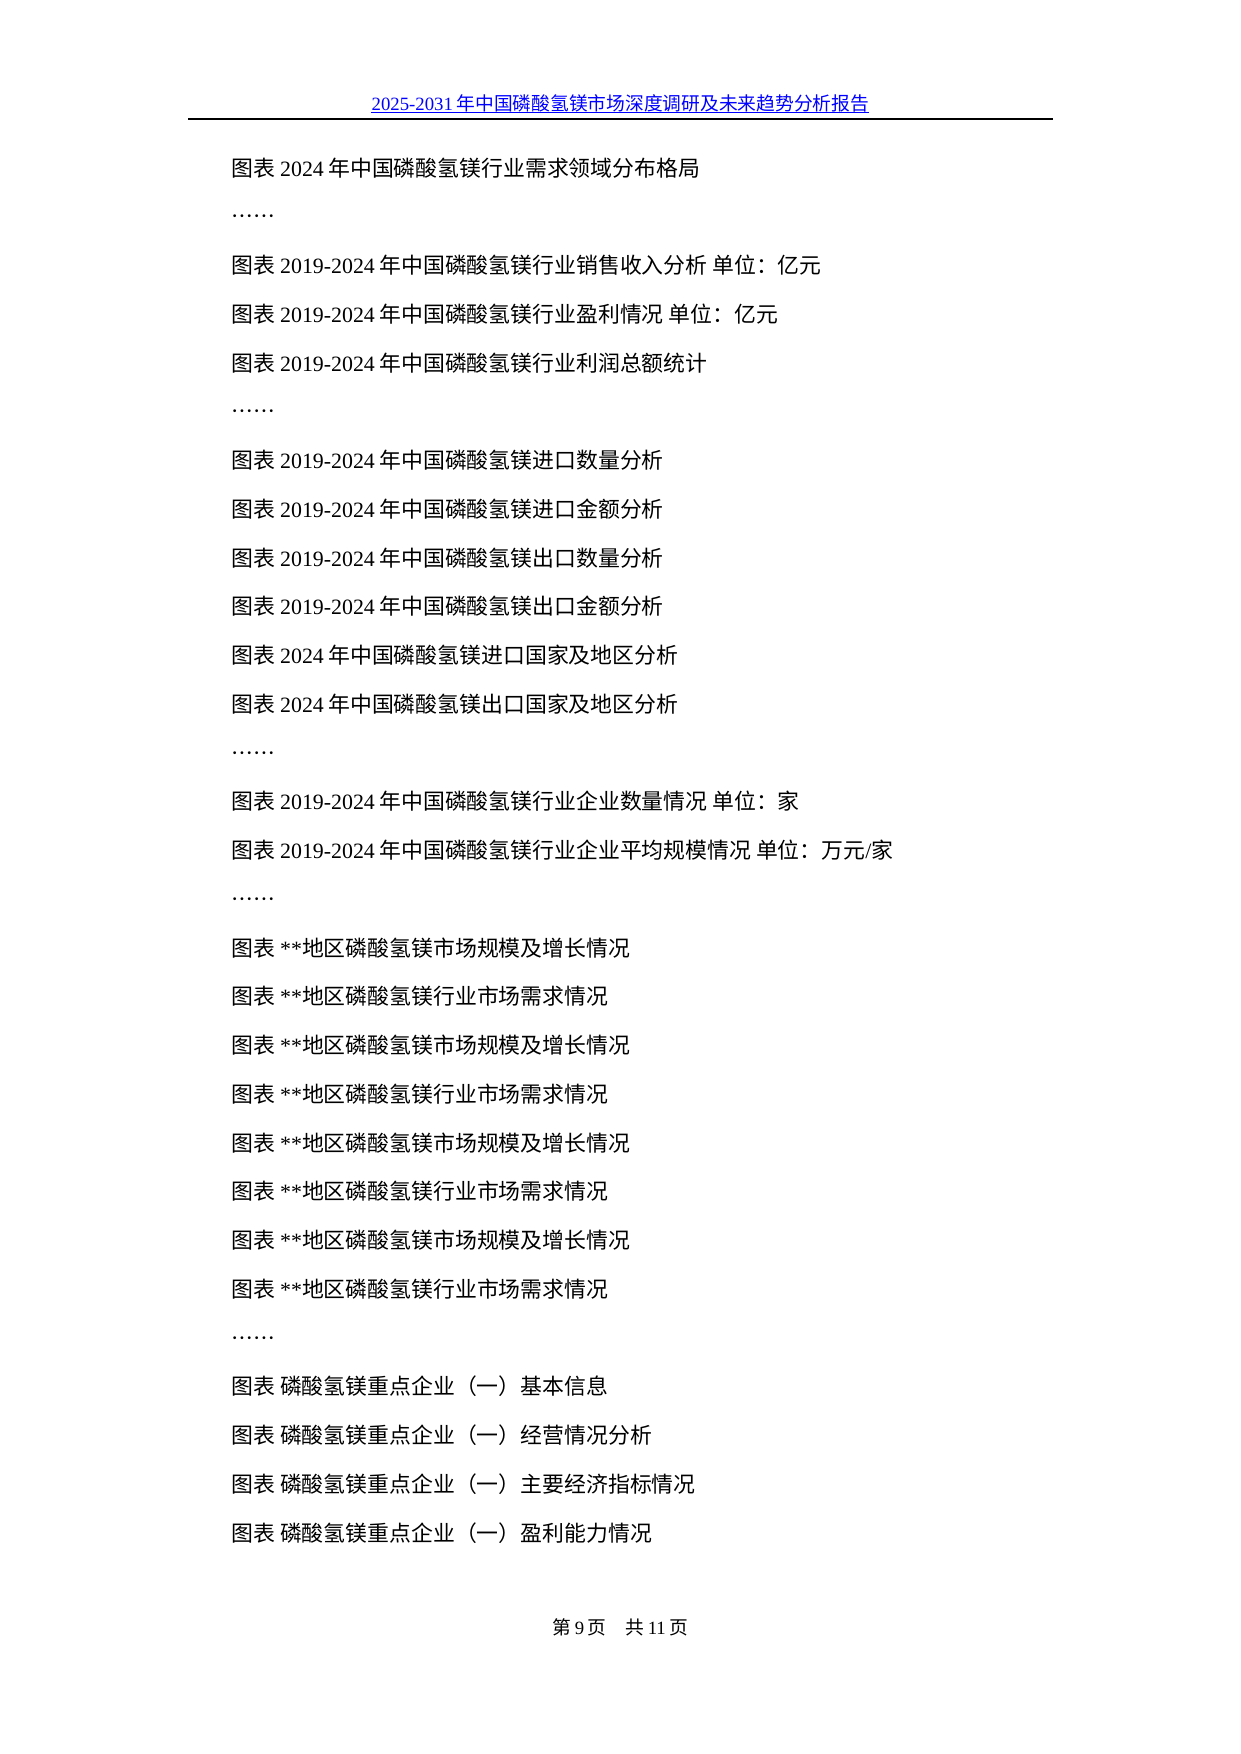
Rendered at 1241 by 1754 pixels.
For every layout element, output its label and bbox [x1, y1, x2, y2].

text [187, 150, 1053, 1548]
